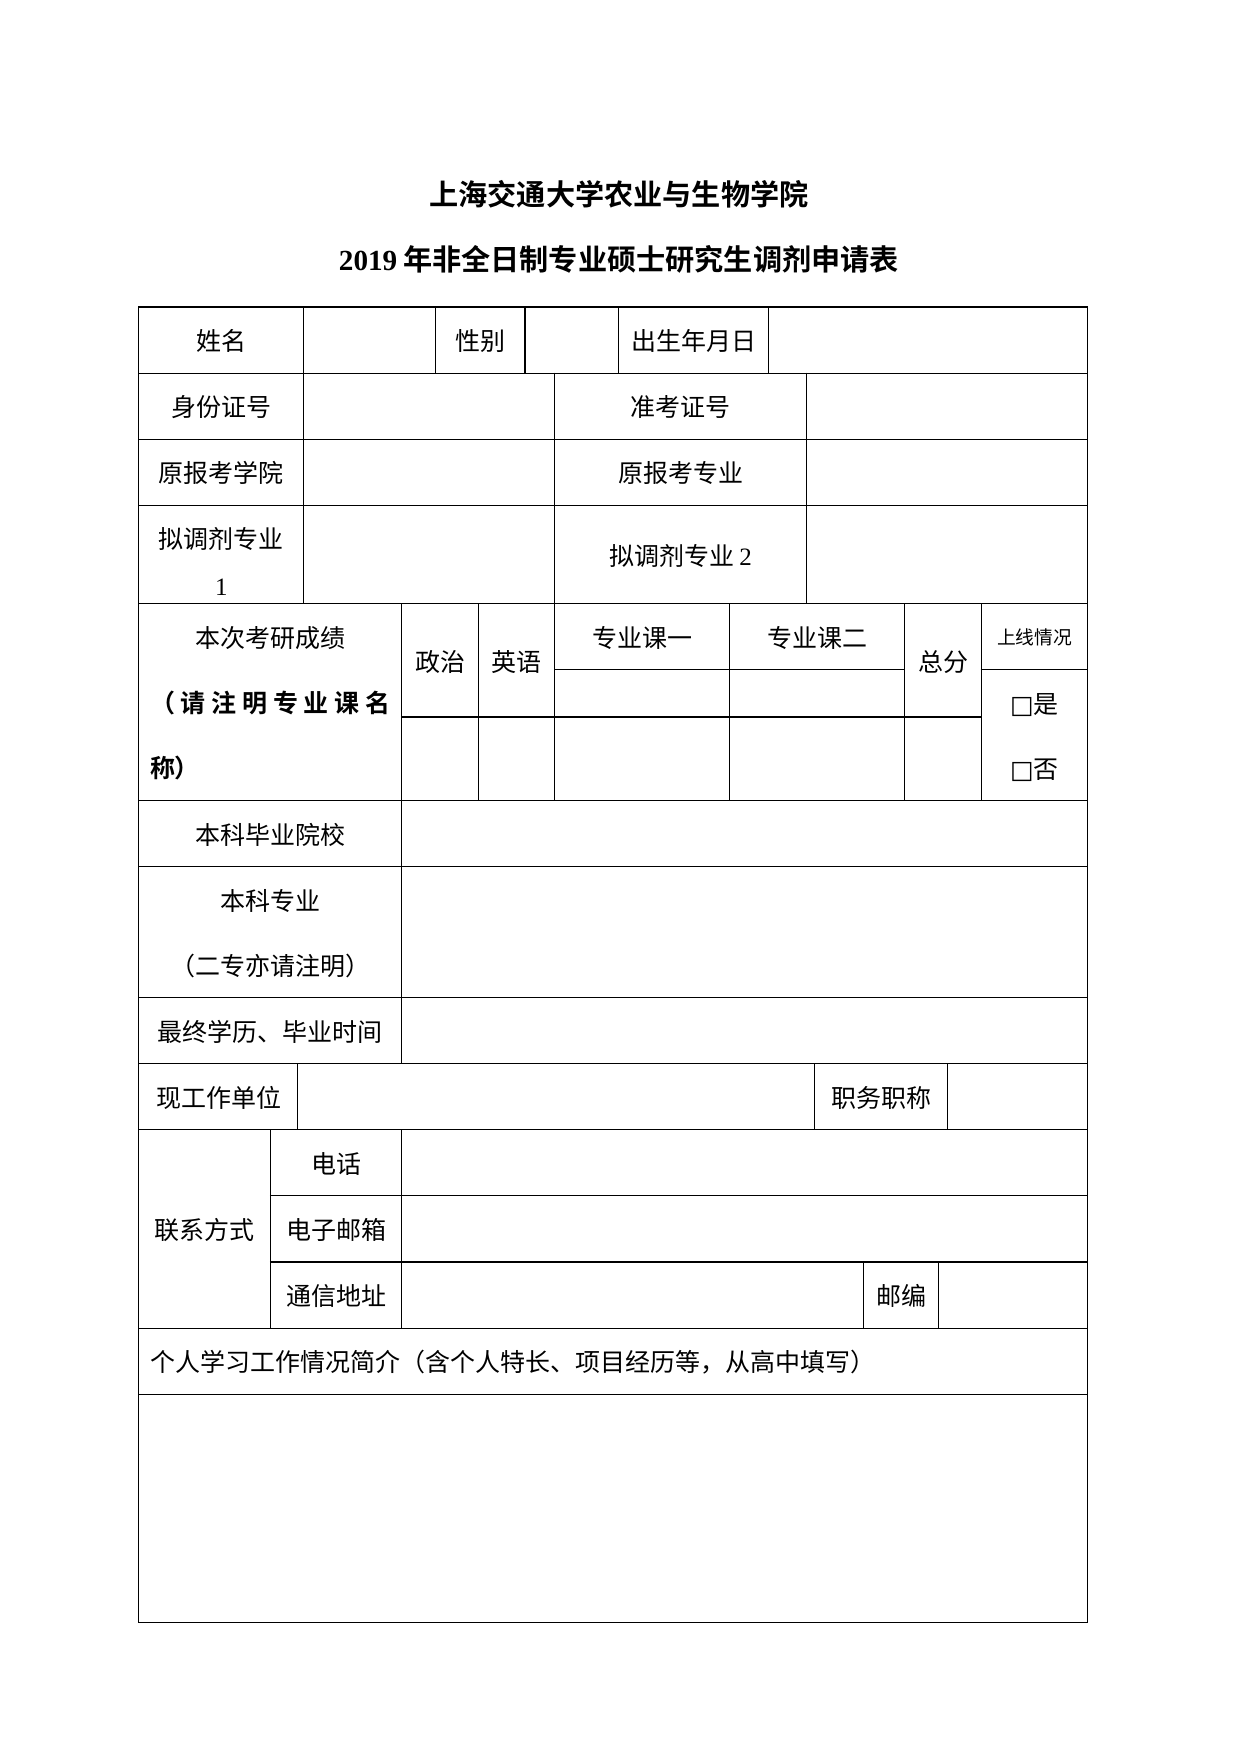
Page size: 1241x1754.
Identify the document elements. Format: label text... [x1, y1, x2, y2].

table_cell 最终学历、毕业时间 [139, 998, 401, 1063]
table_cell [402, 801, 1087, 866]
table_cell [905, 718, 981, 800]
table_cell 邮编 [864, 1263, 938, 1327]
table_cell 身份证号 [139, 374, 303, 438]
table_cell 本科专业 （二专亦请注明） [139, 867, 401, 997]
table_cell 政治 [402, 604, 478, 716]
table_cell 本次考研成绩 （请注明专业课名称） [139, 604, 401, 800]
table_header [769, 308, 1087, 372]
table_cell [304, 440, 554, 504]
table_cell 本科毕业院校 [139, 801, 401, 866]
table_header 出生年月日 [619, 308, 768, 372]
table_cell [402, 1196, 1087, 1261]
table_cell 联系方式 [139, 1130, 270, 1327]
table_cell [807, 374, 1087, 438]
table_cell [402, 718, 478, 800]
table_header 姓名 [139, 308, 303, 372]
table_cell 专业课二 [730, 604, 904, 669]
table_cell [555, 718, 729, 800]
table_cell □是 □否 [982, 670, 1087, 800]
table_cell [304, 506, 554, 603]
table_cell [402, 1263, 863, 1327]
table_cell [139, 1395, 1087, 1622]
table_cell 准考证号 [555, 374, 806, 438]
table_cell [730, 718, 904, 800]
table_cell [939, 1263, 1087, 1327]
table_cell [948, 1064, 1087, 1129]
table_cell 职务职称 [815, 1064, 947, 1129]
table_cell 英语 [479, 604, 554, 716]
table_cell [730, 670, 904, 716]
table_cell 通信地址 [271, 1263, 401, 1327]
table_header [526, 308, 618, 372]
table_cell 拟调剂专业1 [139, 506, 303, 603]
table_cell [555, 670, 729, 716]
table_cell [402, 867, 1087, 997]
table_header [304, 308, 435, 372]
table_cell [298, 1064, 814, 1129]
table_cell [304, 374, 554, 438]
table_cell [402, 998, 1087, 1063]
table_cell 个人学习工作情况简介（含个人特长、项目经历等，从高中填写） [139, 1329, 1087, 1393]
table_cell [402, 1130, 1087, 1195]
table_cell 现工作单位 [139, 1064, 297, 1129]
text 上海交通大学农业与生物学院 [150, 160, 1087, 225]
table_cell 电话 [271, 1130, 401, 1195]
table_cell [807, 440, 1087, 504]
table_cell 原报考专业 [555, 440, 806, 504]
table_cell 拟调剂专业2 [555, 506, 806, 603]
text 2019年非全日制专业硕士研究生调剂申请表 [150, 225, 1087, 290]
table_cell 原报考学院 [139, 440, 303, 504]
table_cell [479, 718, 554, 800]
table_cell 专业课一 [555, 604, 729, 669]
table_cell 电子邮箱 [271, 1196, 401, 1261]
table_cell 总分 [905, 604, 981, 716]
table_cell [807, 506, 1087, 603]
table_cell 上线情况 [982, 604, 1087, 669]
table_header 性别 [436, 308, 524, 372]
